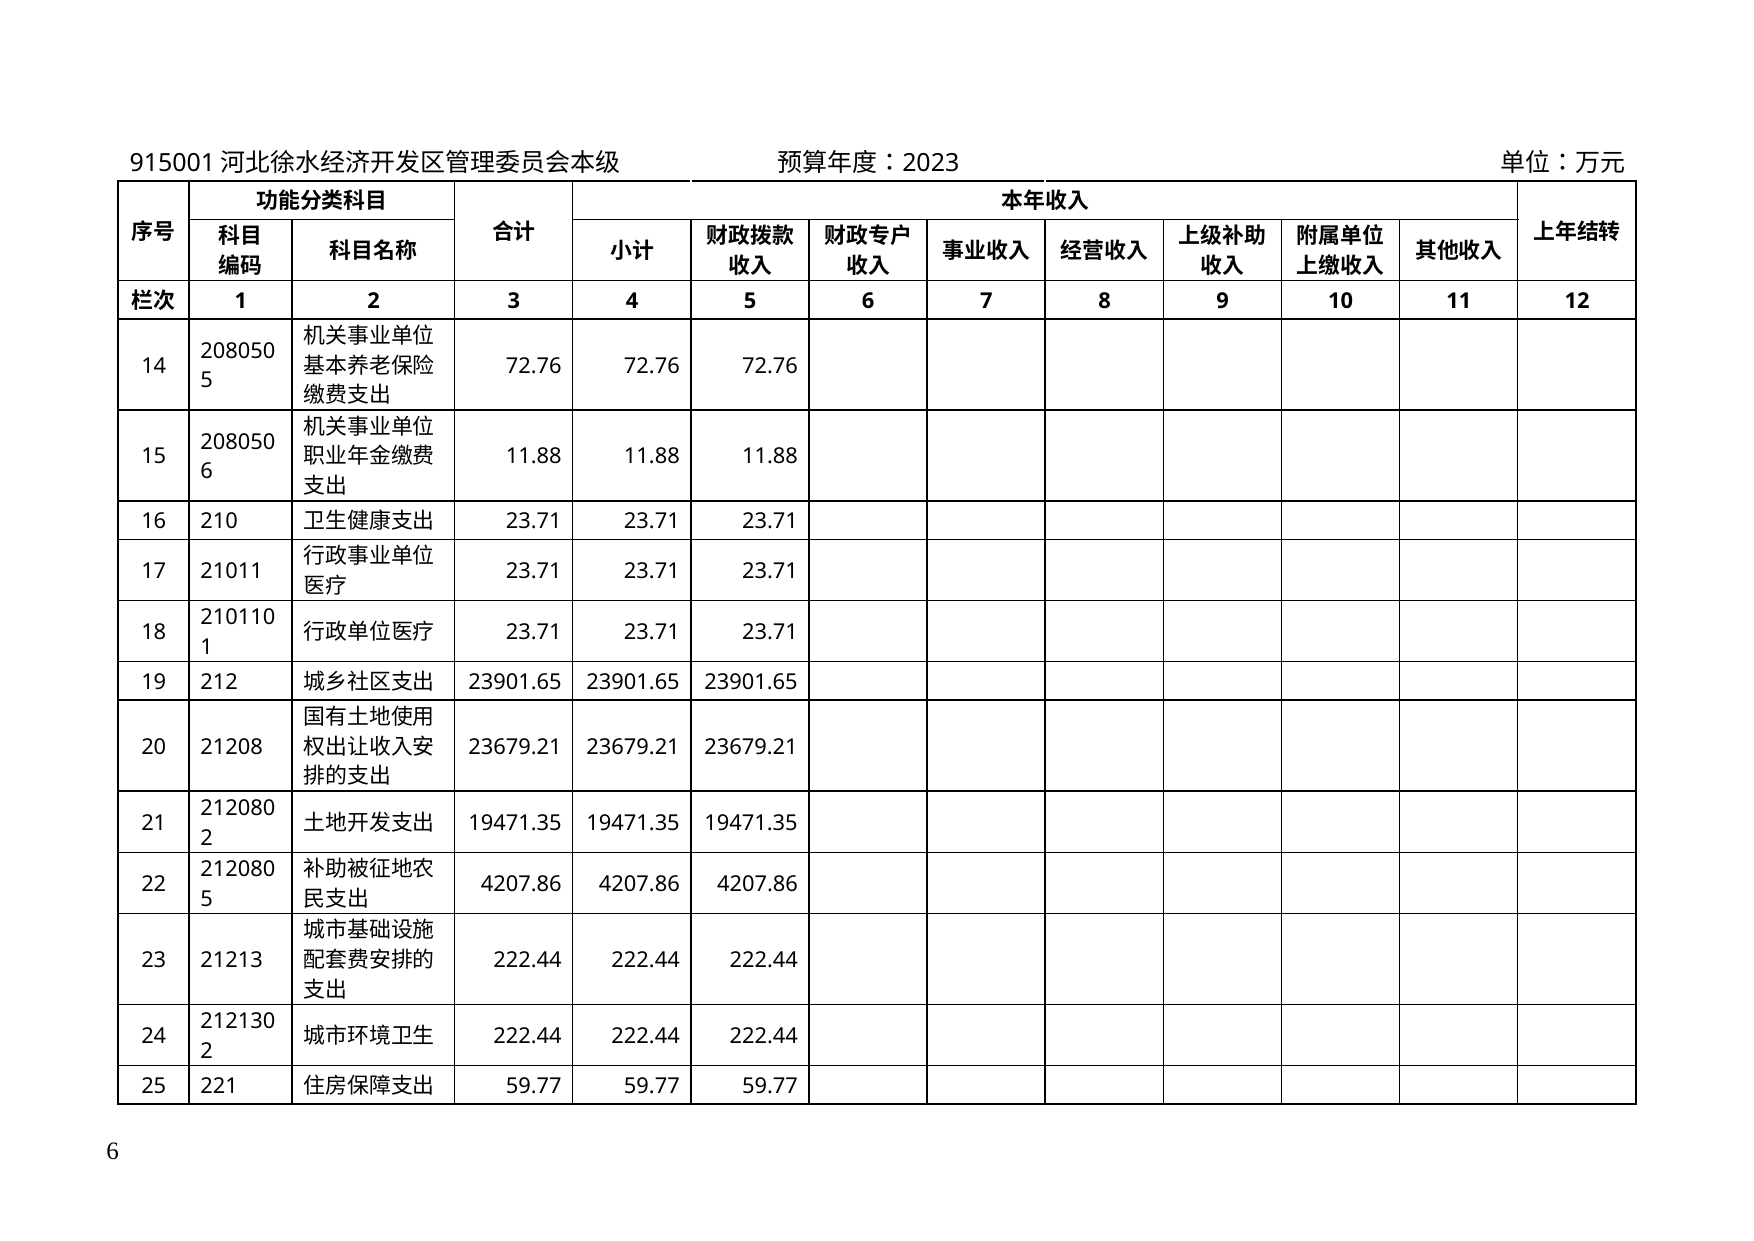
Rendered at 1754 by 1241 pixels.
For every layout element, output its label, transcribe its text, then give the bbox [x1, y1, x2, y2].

table_cell [1282, 853, 1399, 912]
table_cell 小计 [573, 220, 690, 280]
table_cell 栏次 [119, 281, 188, 318]
table_cell [1046, 914, 1163, 1003]
table_cell [1400, 701, 1517, 790]
table_cell 212 [190, 662, 291, 699]
table_cell [928, 540, 1044, 600]
table_cell [928, 853, 1044, 912]
table_cell [1282, 411, 1399, 500]
table_header 单位：万元 [1046, 143, 1635, 180]
table_cell [928, 792, 1044, 851]
table_cell 序号 [119, 182, 188, 280]
table_cell [928, 1005, 1044, 1064]
table_cell [1282, 1066, 1399, 1103]
table_cell [1046, 1066, 1163, 1103]
table_cell 土地开发支出 [293, 792, 454, 851]
table_cell 国有土地使用权出让收入安排的支出 [293, 701, 454, 790]
table_cell [810, 914, 926, 1003]
table_cell 19471.35 [573, 792, 690, 851]
table_cell 合计 [455, 182, 572, 280]
table_cell [1046, 540, 1163, 600]
table_cell [1046, 1005, 1163, 1064]
table_cell [1518, 1066, 1635, 1103]
table_cell 72.76 [573, 320, 690, 409]
table_cell [810, 411, 926, 500]
table_cell 19 [119, 662, 188, 699]
table_cell 功能分类科目 [190, 182, 454, 219]
table_cell 卫生健康支出 [293, 502, 454, 538]
table_cell [1400, 1066, 1517, 1103]
table_cell [928, 411, 1044, 500]
table_cell 住房保障支出 [293, 1066, 454, 1103]
table_cell 222.44 [455, 914, 572, 1003]
table_cell [1400, 853, 1517, 912]
table_cell [1046, 701, 1163, 790]
table_cell [810, 601, 926, 661]
table_cell [1164, 792, 1281, 851]
table_cell [928, 320, 1044, 409]
table_cell [1518, 701, 1635, 790]
table_cell 2120805 [190, 853, 291, 912]
table_cell 上年结转 [1518, 182, 1635, 280]
table_cell 14 [119, 320, 188, 409]
table_cell [1518, 914, 1635, 1003]
table_cell [810, 853, 926, 912]
table_cell [1046, 792, 1163, 851]
table_cell 8 [1046, 281, 1163, 318]
table_cell 210 [190, 502, 291, 538]
table_cell 23.71 [692, 502, 808, 538]
table_cell 2080505 [190, 320, 291, 409]
table_cell [1400, 914, 1517, 1003]
table_cell 财政专户 收入 [810, 220, 926, 280]
table_cell [1046, 662, 1163, 699]
table_cell [1518, 502, 1635, 538]
table_cell 11.88 [573, 411, 690, 500]
table_cell 城乡社区支出 [293, 662, 454, 699]
table_cell [1046, 411, 1163, 500]
table_cell 其他收入 [1400, 220, 1517, 280]
table_cell [1164, 320, 1281, 409]
table_cell 23679.21 [692, 701, 808, 790]
table_cell [1164, 914, 1281, 1003]
table_cell [1518, 1005, 1635, 1064]
table_cell 59.77 [692, 1066, 808, 1103]
table_cell 59.77 [455, 1066, 572, 1103]
table_cell [1164, 502, 1281, 538]
table_cell [1164, 1005, 1281, 1064]
table_cell [1282, 662, 1399, 699]
table_cell [1518, 792, 1635, 851]
table_cell [1282, 792, 1399, 851]
table_cell [1518, 540, 1635, 600]
table_cell [1164, 540, 1281, 600]
table_cell 机关事业单位职业年金缴费支出 [293, 411, 454, 500]
table_cell 4207.86 [455, 853, 572, 912]
table_cell [1400, 662, 1517, 699]
table_cell 11.88 [455, 411, 572, 500]
table_cell 221 [190, 1066, 291, 1103]
table_cell 20 [119, 701, 188, 790]
table_cell 23.71 [573, 502, 690, 538]
table_cell 21208 [190, 701, 291, 790]
table_cell [1400, 502, 1517, 538]
table_cell [1282, 914, 1399, 1003]
table_cell 23 [119, 914, 188, 1003]
table_cell 行政事业单位医疗 [293, 540, 454, 600]
table_cell [1400, 320, 1517, 409]
table_cell 5 [692, 281, 808, 318]
table_cell [1400, 601, 1517, 661]
table_cell 财政拨款 收入 [692, 220, 808, 280]
table_cell 23.71 [455, 601, 572, 661]
table_cell 1 [190, 281, 291, 318]
table_cell 3 [455, 281, 572, 318]
table_cell 23679.21 [455, 701, 572, 790]
table_cell 23901.65 [455, 662, 572, 699]
table_cell [1164, 1066, 1281, 1103]
table_cell 24 [119, 1005, 188, 1064]
table_cell 2101101 [190, 601, 291, 661]
table_cell 9 [1164, 281, 1281, 318]
table_cell [928, 502, 1044, 538]
table_cell 17 [119, 540, 188, 600]
table_cell 2120802 [190, 792, 291, 851]
table_cell 23901.65 [692, 662, 808, 699]
table_cell 2080506 [190, 411, 291, 500]
table_cell 上级补助收入 [1164, 220, 1281, 280]
table_cell [1400, 411, 1517, 500]
table_cell 补助被征地农民支出 [293, 853, 454, 912]
table_header 915001河北徐水经济开发区管理委员会本级 [119, 143, 690, 180]
table_cell 事业收入 [928, 220, 1044, 280]
table_cell 2121302 [190, 1005, 291, 1064]
table_cell [810, 792, 926, 851]
table_cell [1518, 411, 1635, 500]
table_cell [928, 662, 1044, 699]
table_cell 科目 编码 [190, 220, 291, 280]
table_cell [1282, 540, 1399, 600]
table_cell 222.44 [573, 1005, 690, 1064]
table_cell 19471.35 [692, 792, 808, 851]
table_cell 23.71 [455, 502, 572, 538]
table_cell 23901.65 [573, 662, 690, 699]
table_cell [1282, 701, 1399, 790]
table_cell [810, 1005, 926, 1064]
table_cell [810, 662, 926, 699]
table_cell 23.71 [573, 540, 690, 600]
table_cell 附属单位上缴收入 [1282, 220, 1399, 280]
table_cell [1282, 320, 1399, 409]
table_cell 72.76 [692, 320, 808, 409]
table_cell 222.44 [455, 1005, 572, 1064]
table_cell 19471.35 [455, 792, 572, 851]
table_cell 21011 [190, 540, 291, 600]
table_cell 4207.86 [573, 853, 690, 912]
table_cell 25 [119, 1066, 188, 1103]
table_cell [1282, 502, 1399, 538]
table_cell 222.44 [692, 914, 808, 1003]
table_cell [810, 1066, 926, 1103]
table_cell [1046, 502, 1163, 538]
table_cell 23.71 [692, 540, 808, 600]
table_cell [1518, 320, 1635, 409]
table_cell [1518, 601, 1635, 661]
table_cell [928, 601, 1044, 661]
table_cell [810, 502, 926, 538]
table_cell [1282, 601, 1399, 661]
table_cell 7 [928, 281, 1044, 318]
table_cell 222.44 [573, 914, 690, 1003]
table_cell 10 [1282, 281, 1399, 318]
table_cell [928, 701, 1044, 790]
table_cell [1518, 853, 1635, 912]
table_cell [928, 1066, 1044, 1103]
table_cell [1400, 1005, 1517, 1064]
table_cell 59.77 [573, 1066, 690, 1103]
table_cell 15 [119, 411, 188, 500]
table_cell [1164, 601, 1281, 661]
table_cell 11 [1400, 281, 1517, 318]
table_cell 经营收入 [1046, 220, 1163, 280]
table_cell 4207.86 [692, 853, 808, 912]
table_cell 11.88 [692, 411, 808, 500]
table_cell 23.71 [455, 540, 572, 600]
table_cell [1518, 662, 1635, 699]
table_cell 23.71 [692, 601, 808, 661]
table_cell 22 [119, 853, 188, 912]
table_cell 222.44 [692, 1005, 808, 1064]
table_cell 18 [119, 601, 188, 661]
table_cell [810, 320, 926, 409]
table_cell [1046, 320, 1163, 409]
table_cell 2 [293, 281, 454, 318]
table_cell [928, 914, 1044, 1003]
table_cell 本年收入 [573, 182, 1517, 219]
table_cell 机关事业单位基本养老保险缴费支出 [293, 320, 454, 409]
table_cell [810, 701, 926, 790]
table_cell [1400, 792, 1517, 851]
table_cell 城市环境卫生 [293, 1005, 454, 1064]
table_cell [1164, 662, 1281, 699]
table_cell 城市基础设施配套费安排的支出 [293, 914, 454, 1003]
table_cell 21213 [190, 914, 291, 1003]
table_cell 科目名称 [293, 220, 454, 280]
table_header 预算年度：2023 [692, 143, 1044, 180]
table_cell [1046, 601, 1163, 661]
table_cell 12 [1518, 281, 1635, 318]
table_cell 21 [119, 792, 188, 851]
table_cell [1282, 1005, 1399, 1064]
table_cell [1164, 411, 1281, 500]
table_cell [1164, 701, 1281, 790]
table_cell [810, 540, 926, 600]
table_cell 23.71 [573, 601, 690, 661]
table_cell 72.76 [455, 320, 572, 409]
table_cell 行政单位医疗 [293, 601, 454, 661]
table_cell 6 [810, 281, 926, 318]
table_cell [1046, 853, 1163, 912]
table_cell 16 [119, 502, 188, 538]
table_cell 4 [573, 281, 690, 318]
table_cell [1164, 853, 1281, 912]
table_cell 23679.21 [573, 701, 690, 790]
table_cell [1400, 540, 1517, 600]
